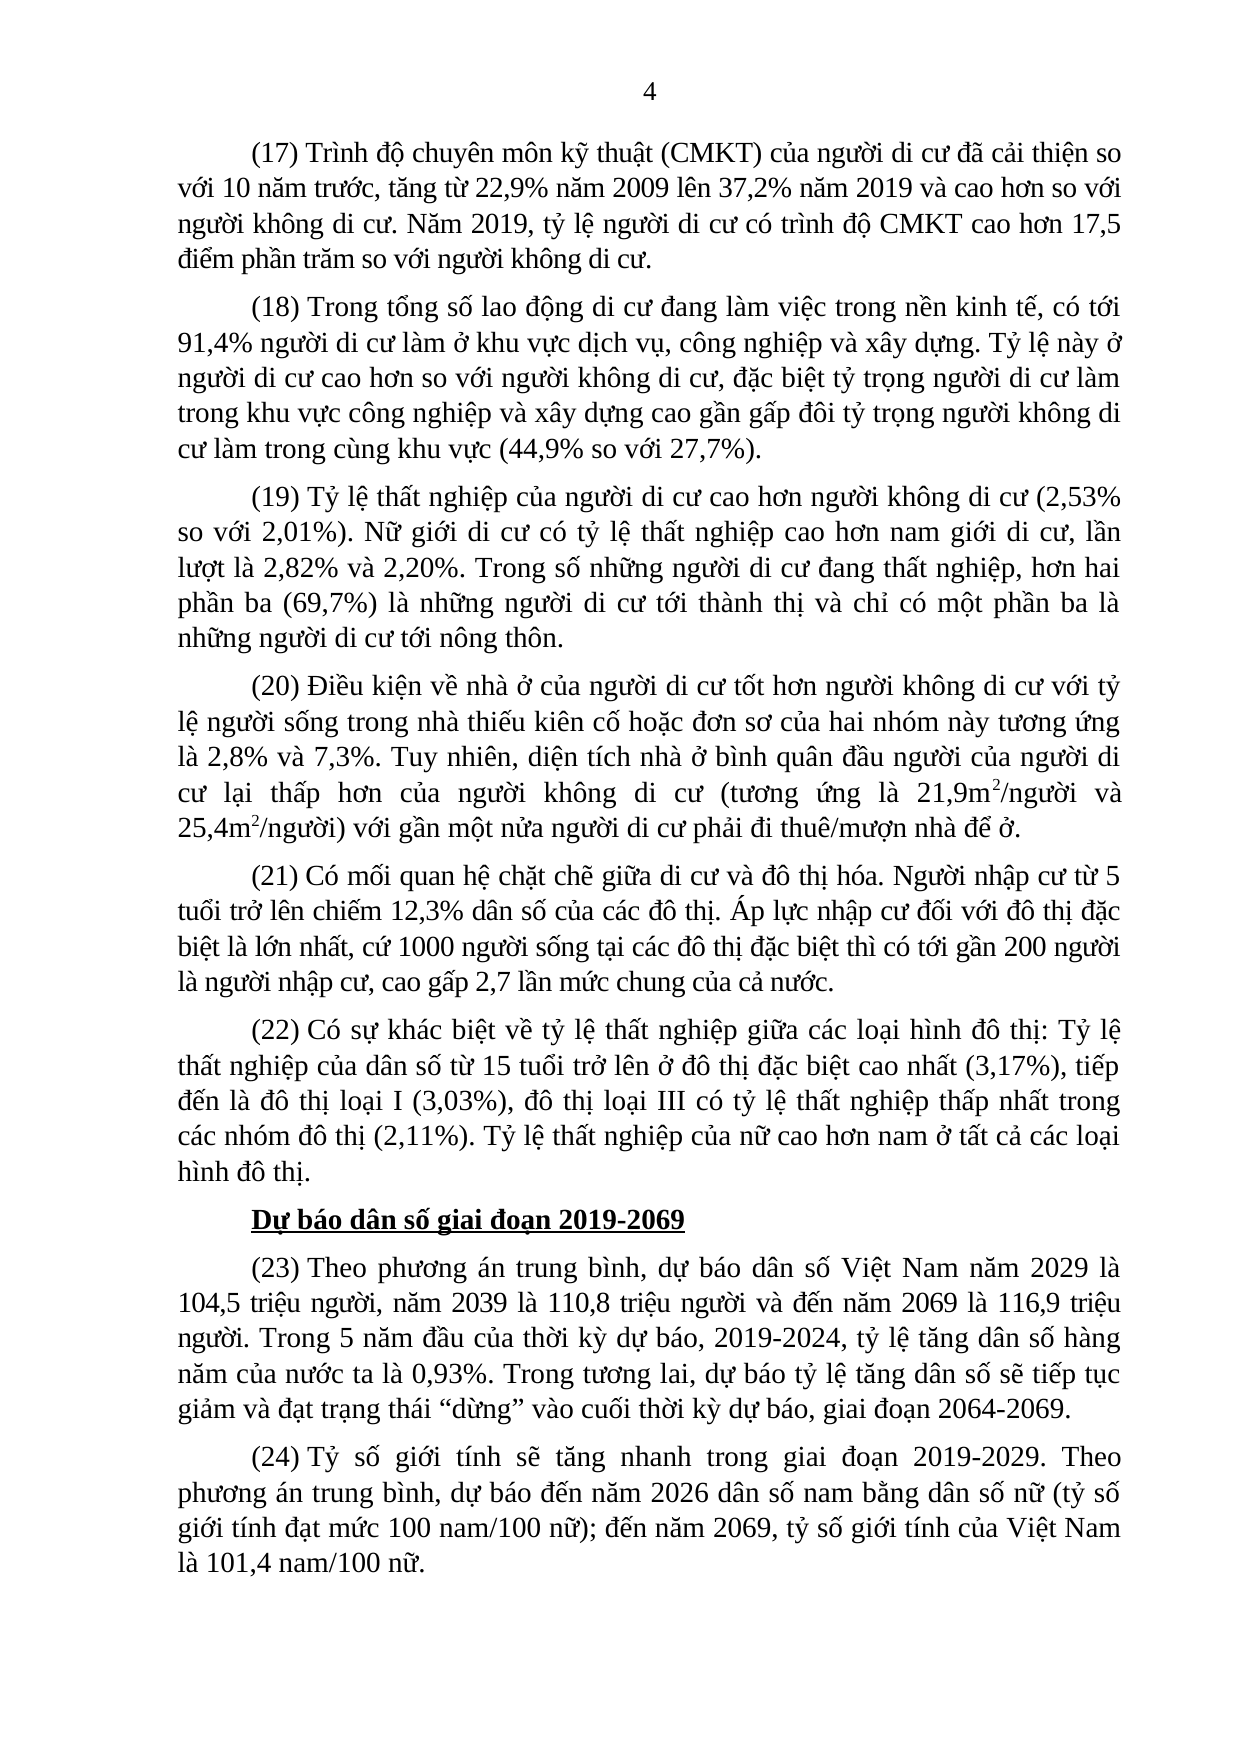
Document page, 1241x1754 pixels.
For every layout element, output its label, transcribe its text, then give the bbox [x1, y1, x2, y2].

list Có sự khác biệt về tỷ lệ thất nghiệp giữa các loại hình đô thị: Tỷ lệ thất nghiệp của dân số từ 15 tuổi trở lên ở đô thị đặc biệt cao nhất (3,17%), tiếp đến là đô thị loại I (3,03%), đô thị loại III có tỷ lệ thất nghiệp thấp nhất trong các nhóm đô thị (2,11%). Tỷ lệ thất nghiệp của nữ cao hơn nam ở tất cả các loại hình đô thị. [177, 1011, 1122, 1188]
list Tỷ số giới tính sẽ tăng nhanh trong giai đoạn 2019-2029. Theo phương án trung bình, dự báo đến năm 2026 dân số nam bằng dân số nữ (tỷ số giới tính đạt mức 100 nam/100 nữ); đến năm 2069, tỷ số giới tính của Việt Nam là 101,4 nam/100 nữ. [177, 1438, 1122, 1580]
list Tỷ lệ thất nghiệp của người di cư cao hơn người không di cư (2,53% so với 2,01%). Nữ giới di cư có tỷ lệ thất nghiệp cao hơn nam giới di cư, lần lượt là 2,82% và 2,20%. Trong số những người di cư đang thất nghiệp, hơn hai phần ba (69,7%) là những người di cư tới thành thị và chỉ có một phần ba là những người di cư tới nông thôn. [177, 478, 1122, 655]
list Trong tổng số lao động di cư đang làm việc trong nền kinh tế, có tới 91,4% người di cư làm ở khu vực dịch vụ, công nghiệp và xây dựng. Tỷ lệ này ở người di cư cao hơn so với người không di cư, đặc biệt tỷ trọng người di cư làm trong khu vực công nghiệp và xây dựng cao gần gấp đôi tỷ trọng người không di cư làm trong cùng khu vực (44,9% so với 27,7%). [177, 288, 1122, 465]
list Theo phương án trung bình, dự báo dân số Việt Nam năm 2029 là 104,5 triệu người, năm 2039 là 110,8 triệu người và đến năm 2069 là 116,9 triệu người. Trong 5 năm đầu của thời kỳ dự báo, 2019-2024, tỷ lệ tăng dân số hàng năm của nước ta là 0,93%. Trong tương lai, dự báo tỷ lệ tăng dân số sẽ tiếp tục giảm và đạt trạng thái “dừng” vào cuối thời kỳ dự báo, giai đoạn 2064-2069. [177, 1249, 1122, 1426]
text Dự báo dân số giai đoạn 2019-2069 [177, 1201, 1122, 1236]
list Điều kiện về nhà ở của người di cư tốt hơn người không di cư với tỷ lệ người sống trong nhà thiếu kiên cố hoặc đơn sơ của hai nhóm này tương ứng là 2,8% và 7,3%. Tuy nhiên, diện tích nhà ở bình quân đầu người của người di cư lại thấp hơn của người không di cư (tương ứng là 21,9m2/người và 25,4m2/người) với gần một nửa người di cư phải đi thuê/mượn nhà để ở. [177, 667, 1122, 844]
list Trình độ chuyên môn kỹ thuật (CMKT) của người di cư đã cải thiện so với 10 năm trước, tăng từ 22,9% năm 2009 lên 37,2% năm 2019 và cao hơn so với người không di cư. Năm 2019, tỷ lệ người di cư có trình độ CMKT cao hơn 17,5 điểm phần trăm so với người không di cư. [177, 134, 1122, 276]
list Có mối quan hệ chặt chẽ giữa di cư và đô thị hóa. Người nhập cư từ 5 tuổi trở lên chiếm 12,3% dân số của các đô thị. Áp lực nhập cư đối với đô thị đặc biệt là lớn nhất, cứ 1000 người sống tại các đô thị đặc biệt thì có tới gần 200 người là người nhập cư, cao gấp 2,7 lần mức chung của cả nước. [177, 857, 1122, 999]
